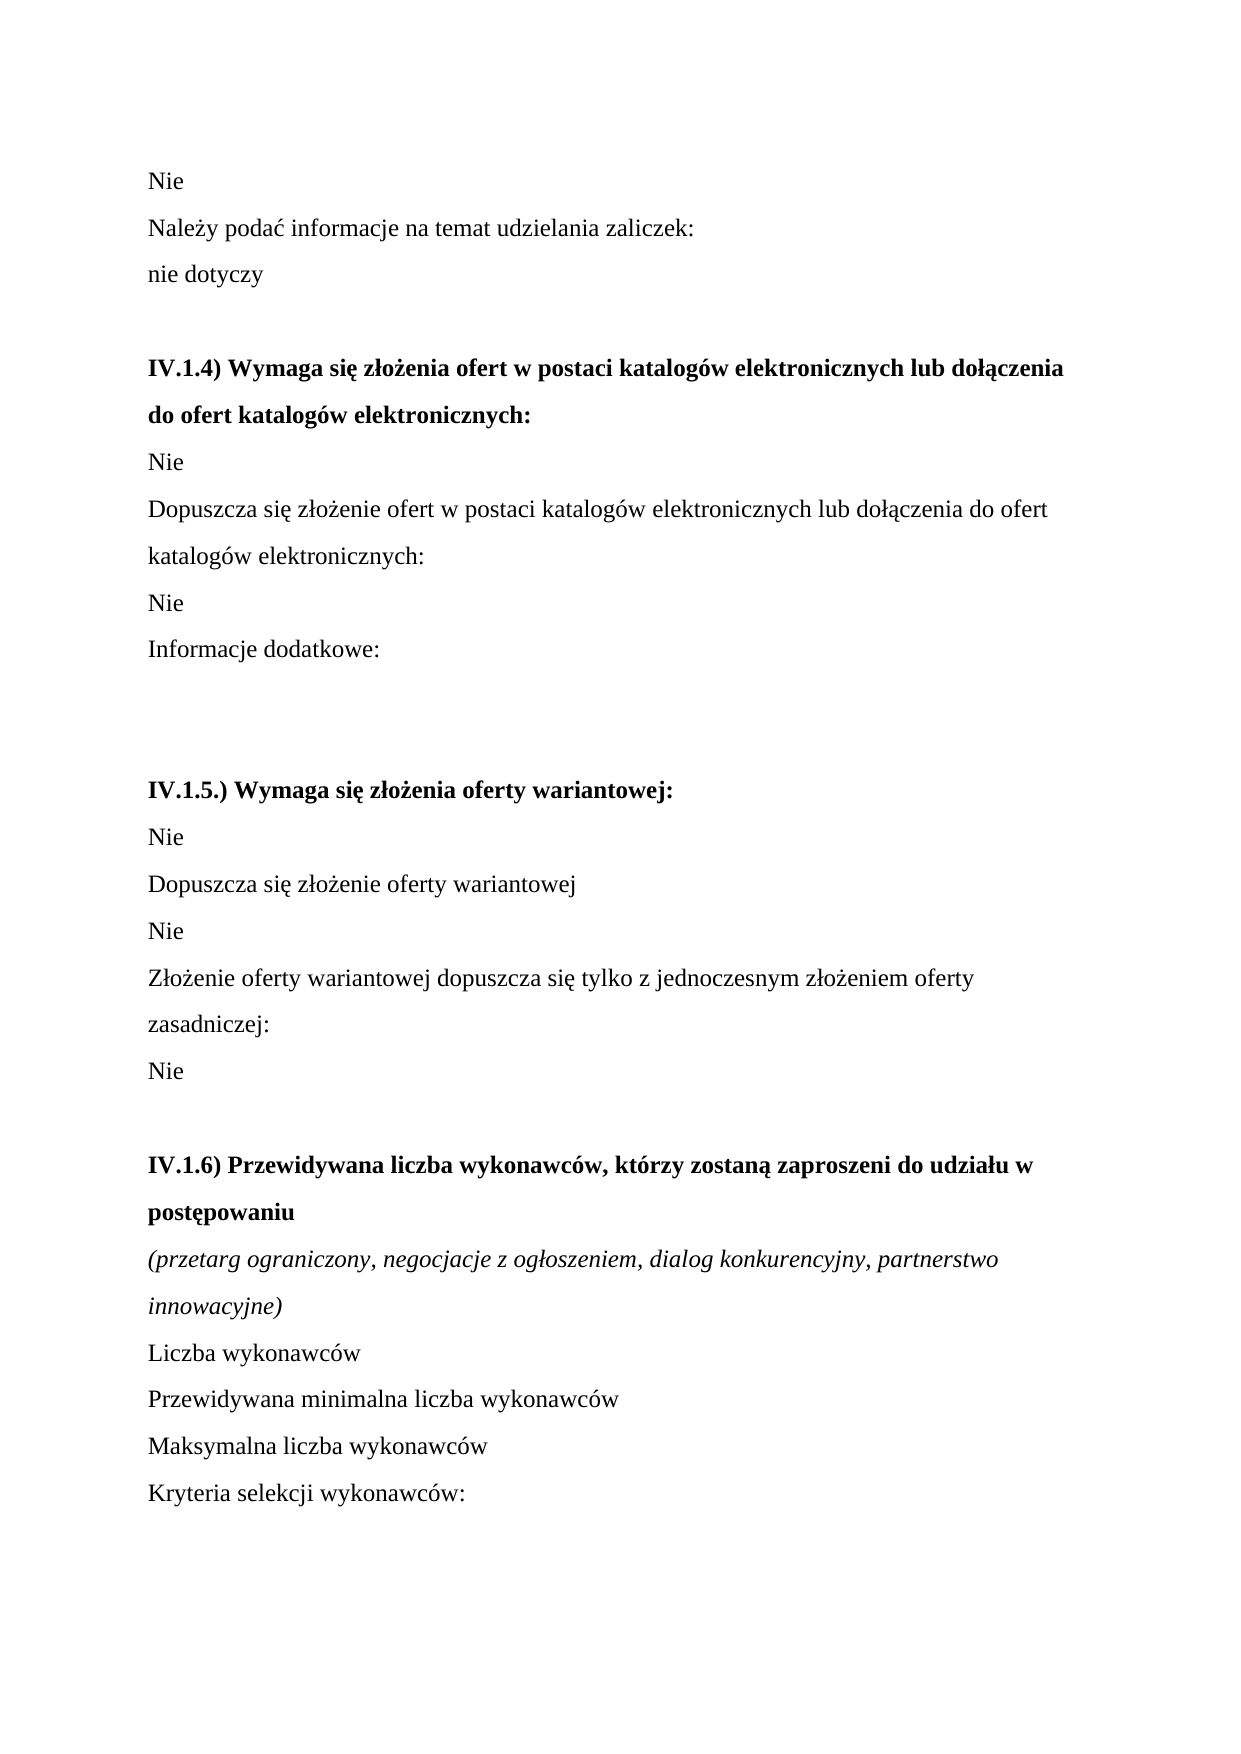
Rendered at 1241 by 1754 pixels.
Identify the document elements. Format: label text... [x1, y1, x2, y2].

text Nie Dopuszcza się złożenie ofert w postaci katalogów elektronicznych lub dołączenia do ofert katalogów elektronicznych: Nie Informacje dodatkowe: [148, 429, 1093, 710]
text IV.1.5.) Wymaga się złożenia oferty wariantowej: [148, 710, 1093, 804]
text IV.1.4) Wymaga się złożenia ofert w postaci katalogów elektronicznych lub dołączenia do ofert katalogów elektronicznych: [148, 288, 1093, 429]
text Nie Należy podać informacje na temat udzielania zaliczek: nie dotyczy [148, 148, 1093, 288]
text Nie Dopuszcza się złożenie oferty wariantowej Nie Złożenie oferty wariantowej dopuszcza się tylko z jednoczesnym złożeniem oferty zasadniczej: Nie [148, 804, 1093, 1085]
text IV.1.6) Przewidywana liczba wykonawców, którzy zostaną zaproszeni do udziału w postępowaniu (przetarg ograniczony, negocjacje z ogłoszeniem, dialog konkurencyjny, partnerstwo innowacyjne) [148, 1085, 1093, 1319]
text Liczba wykonawców Przewidywana minimalna liczba wykonawców Maksymalna liczba wykonawców Kryteria selekcji wykonawców: [148, 1319, 1093, 1554]
